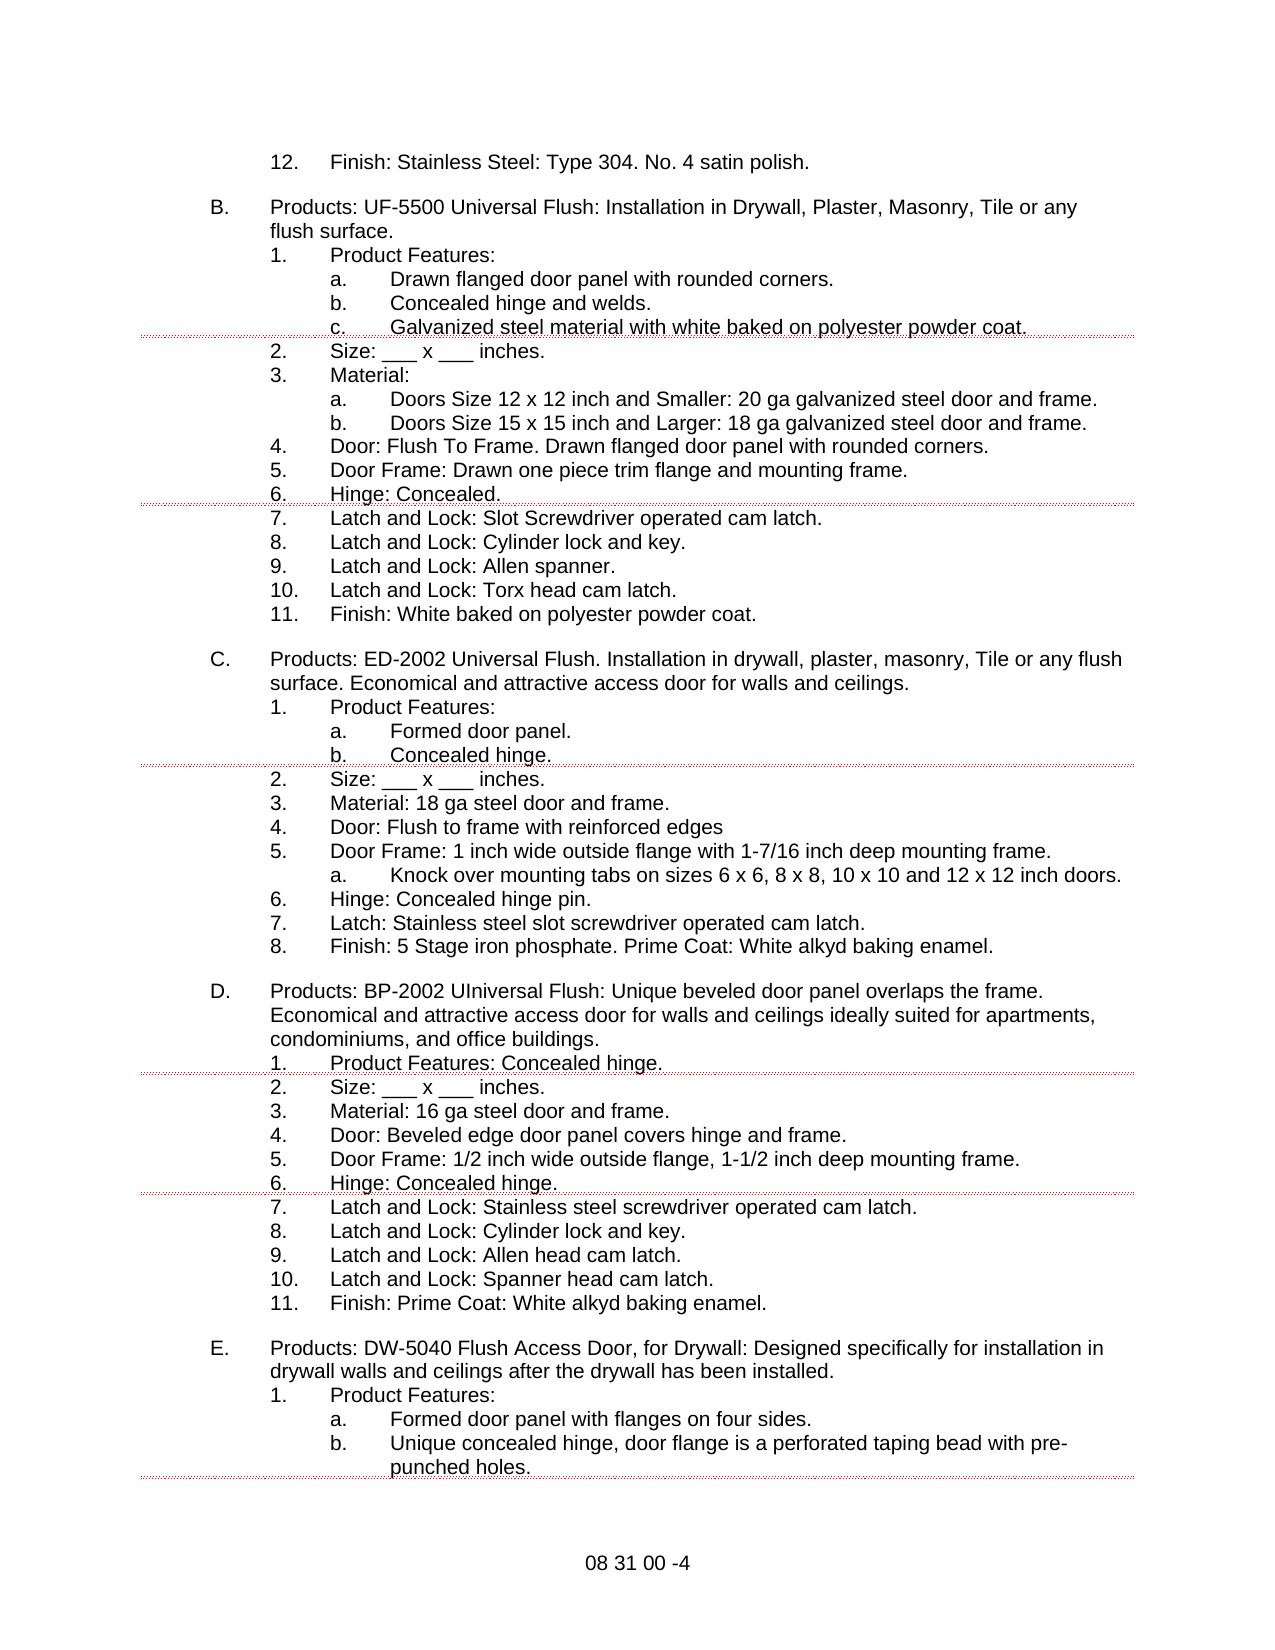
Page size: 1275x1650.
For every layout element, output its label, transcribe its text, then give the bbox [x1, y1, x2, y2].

list Latch and Lock: Allen spanner. [270, 554, 1125, 578]
list Latch and Lock: Cylinder lock and key. [270, 1219, 1125, 1243]
list Formed door panel with flanges on four sides. [330, 1407, 1125, 1431]
list Finish: White baked on polyester powder coat. [270, 602, 1125, 626]
list Hinge: Concealed hinge. [270, 1171, 1125, 1195]
list Products: ED-2002 Universal Flush. Installation in drywall, plaster, masonry, Tile or any flush surface. Economical and attractive access door for walls and ceilings. [210, 647, 1125, 695]
list Drawn flanged door panel with rounded corners. [330, 267, 1125, 291]
list Products: UF-5500 Universal Flush: Installation in Drywall, Plaster, Masonry, Tile or any flush surface. [210, 195, 1125, 243]
list Finish: 5 Stage iron phosphate. Prime Coat: White alkyd baking enamel. [270, 934, 1125, 958]
list Product Features: [270, 1383, 1125, 1407]
list Size: ___ x ___ inches. [270, 767, 1125, 791]
list Product Features: Concealed hinge. [270, 1051, 1125, 1075]
list Hinge: Concealed hinge pin. [270, 886, 1125, 910]
list Door Frame: 1 inch wide outside flange with 1-7/16 inch deep mounting frame. [270, 838, 1125, 862]
list Latch: Stainless steel slot screwdriver operated cam latch. [270, 910, 1125, 934]
list Latch and Lock: Torx head cam latch. [270, 578, 1125, 602]
list Door Frame: 1/2 inch wide outside flange, 1-1/2 inch deep mounting frame. [270, 1147, 1125, 1171]
list Products: BP-2002 UIniversal Flush: Unique beveled door panel overlaps the frame. Economical and attractive access door for walls and ceilings ideally suited for apartments, condominiums, and office buildings. [210, 979, 1125, 1051]
list Door Frame: Drawn one piece trim flange and mounting frame. [270, 458, 1125, 482]
list Size: ___ x ___ inches. [270, 1075, 1125, 1099]
list Latch and Lock: Stainless steel screwdriver operated cam latch. [270, 1195, 1125, 1219]
list Galvanized steel material with white baked on polyester powder coat. [330, 314, 1125, 338]
list Finish: Prime Coat: White alkyd baking enamel. [270, 1291, 1125, 1314]
list Doors Size 15 x 15 inch and Larger: 18 ga galvanized steel door and frame. [330, 410, 1125, 434]
list Product Features: [270, 695, 1125, 719]
list Unique concealed hinge, door flange is a perforated taping bead with pre-punched holes. [330, 1431, 1125, 1479]
list Door: Beveled edge door panel covers hinge and frame. [270, 1123, 1125, 1147]
list Door: Flush To Frame. Drawn flanged door panel with rounded corners. [270, 434, 1125, 458]
list Material: [270, 362, 1125, 386]
list Material: 18 ga steel door and frame. [270, 791, 1125, 814]
list Latch and Lock: Spanner head cam latch. [270, 1267, 1125, 1291]
list Finish: Stainless Steel: Type 304. No. 4 satin polish. [270, 150, 1125, 174]
list Door: Flush to frame with reinforced edges [270, 814, 1125, 838]
list Doors Size 12 x 12 inch and Smaller: 20 ga galvanized steel door and frame. [330, 386, 1125, 410]
list Knock over mounting tabs on sizes 6 x 6, 8 x 8, 10 x 10 and 12 x 12 inch doors. [330, 862, 1125, 886]
list Formed door panel. [330, 719, 1125, 743]
list Products: DW-5040 Flush Access Door, for Drywall: Designed specifically for installation in drywall walls and ceilings after the drywall has been installed. [210, 1335, 1125, 1383]
list Latch and Lock: Slot Screwdriver operated cam latch. [270, 506, 1125, 530]
list Product Features: [270, 243, 1125, 267]
list Material: 16 ga steel door and frame. [270, 1099, 1125, 1123]
list Latch and Lock: Allen head cam latch. [270, 1243, 1125, 1267]
list Concealed hinge. [330, 743, 1125, 767]
list Hinge: Concealed. [270, 482, 1125, 506]
list Latch and Lock: Cylinder lock and key. [270, 530, 1125, 554]
list Size: ___ x ___ inches. [270, 338, 1125, 362]
list Concealed hinge and welds. [330, 291, 1125, 314]
